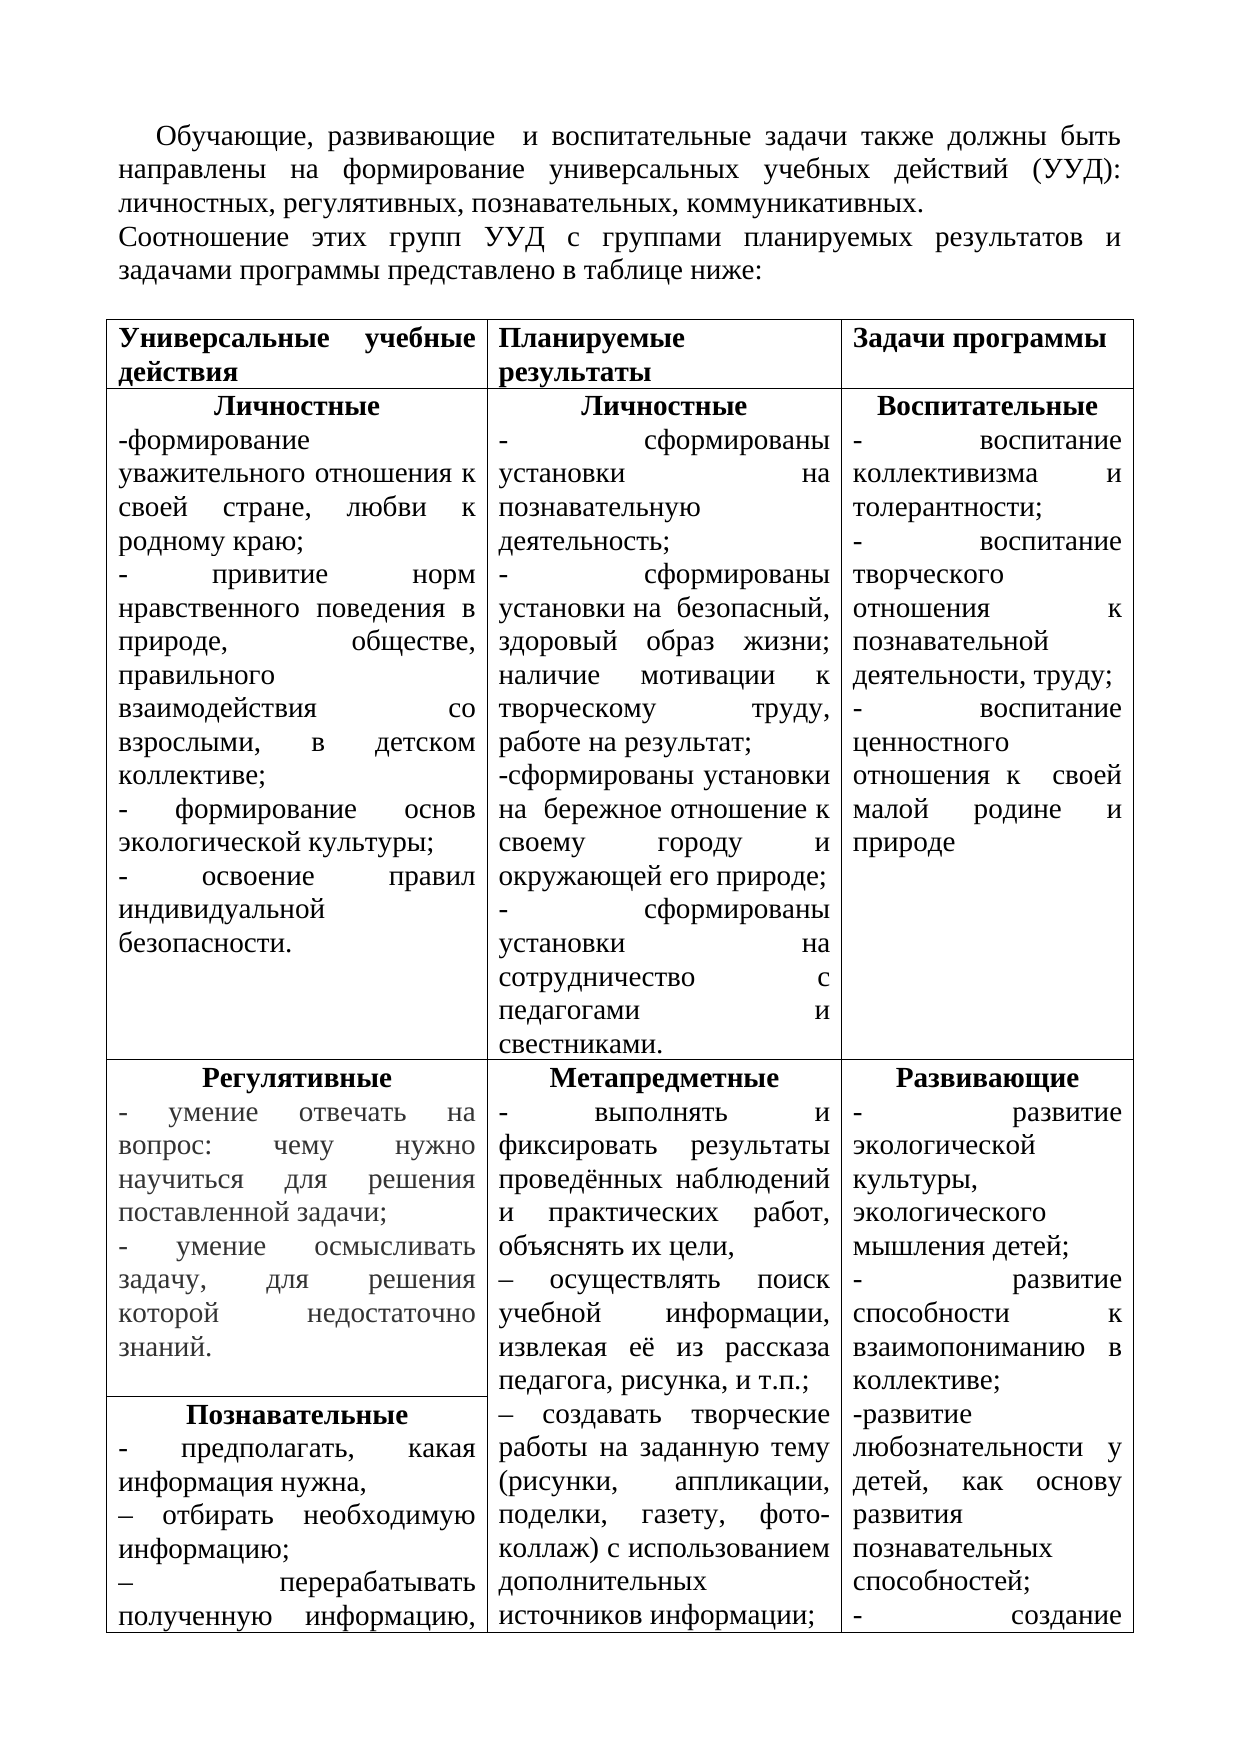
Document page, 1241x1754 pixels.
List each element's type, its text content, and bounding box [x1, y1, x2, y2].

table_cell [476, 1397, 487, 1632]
table_cell Регулятивные - умение отвечать на вопрос: чему нужно научиться для решения поставленной задачи; - умение осмысливать задачу, для решения которой недостаточно знаний. [107, 1060, 487, 1396]
text Соотношение этих групп УУД с группами планируемых результатов и задачами программы представлено в таблице ниже: [118, 219, 1122, 286]
table_cell Личностные -формирование уважительного отношения к своей стране, любви к родному краю; - привитие норм нравственного поведения в природе, обществе, правильного взаимодействия со взрослыми, в детском коллективе; - формирование основ экологической культуры; - освоение правил индивидуальной безопасности. [107, 389, 487, 1059]
table_header Универсальные учебные действия [107, 320, 487, 387]
table_header Задачи программы [842, 320, 1133, 387]
table_cell Метапредметные - выполнять и фиксировать результаты проведённых наблюдений и практических работ, объяснять их цели, – осуществлять поиск учебной информации, извлекая её из рассказа педагога, рисунка, и т.п.; – создавать творческие работы на заданную тему (рисунки, аппликации, поделки, газету, фото-коллаж) с использованием дополнительных источников информации; – оценивать свою деятельность. [488, 1060, 841, 1632]
table_cell Развивающие - развитие экологической культуры, экологического мышления детей; - развитие способности к взаимопониманию в коллективе; -развитие любознательности у детей, как основу развития познавательных способностей; - создание оптимальных условий, обеспечивающих полноценный отдых детей, их оздоровление и творческое развитие [842, 1060, 1133, 1632]
text Обучающие, развивающие и воспитательные задачи также должны быть направлены на формирование универсальных учебных действий (УУД): личностных, регулятивных, познавательных, коммуникативных. [118, 118, 1122, 219]
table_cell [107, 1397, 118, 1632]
table_cell Личностные - сформированы установки на познавательную деятельность; - сформированы установки на безопасный, здоровый образ жизни; наличие мотивации к творческому труду, работе на результат; -сформированы установки на бережное отношение к своему городу и окружающей его природе; - сформированы установки на сотрудничество с педагогами и свестниками. [488, 389, 841, 1059]
table_cell Воспитательные - воспитание коллективизма и толерантности; - воспитание творческого отношения к познавательной деятельности, труду; - воспитание ценностного отношения к своей малой родине и природе [842, 389, 1133, 1059]
table_header Планируемые результаты [488, 320, 841, 387]
